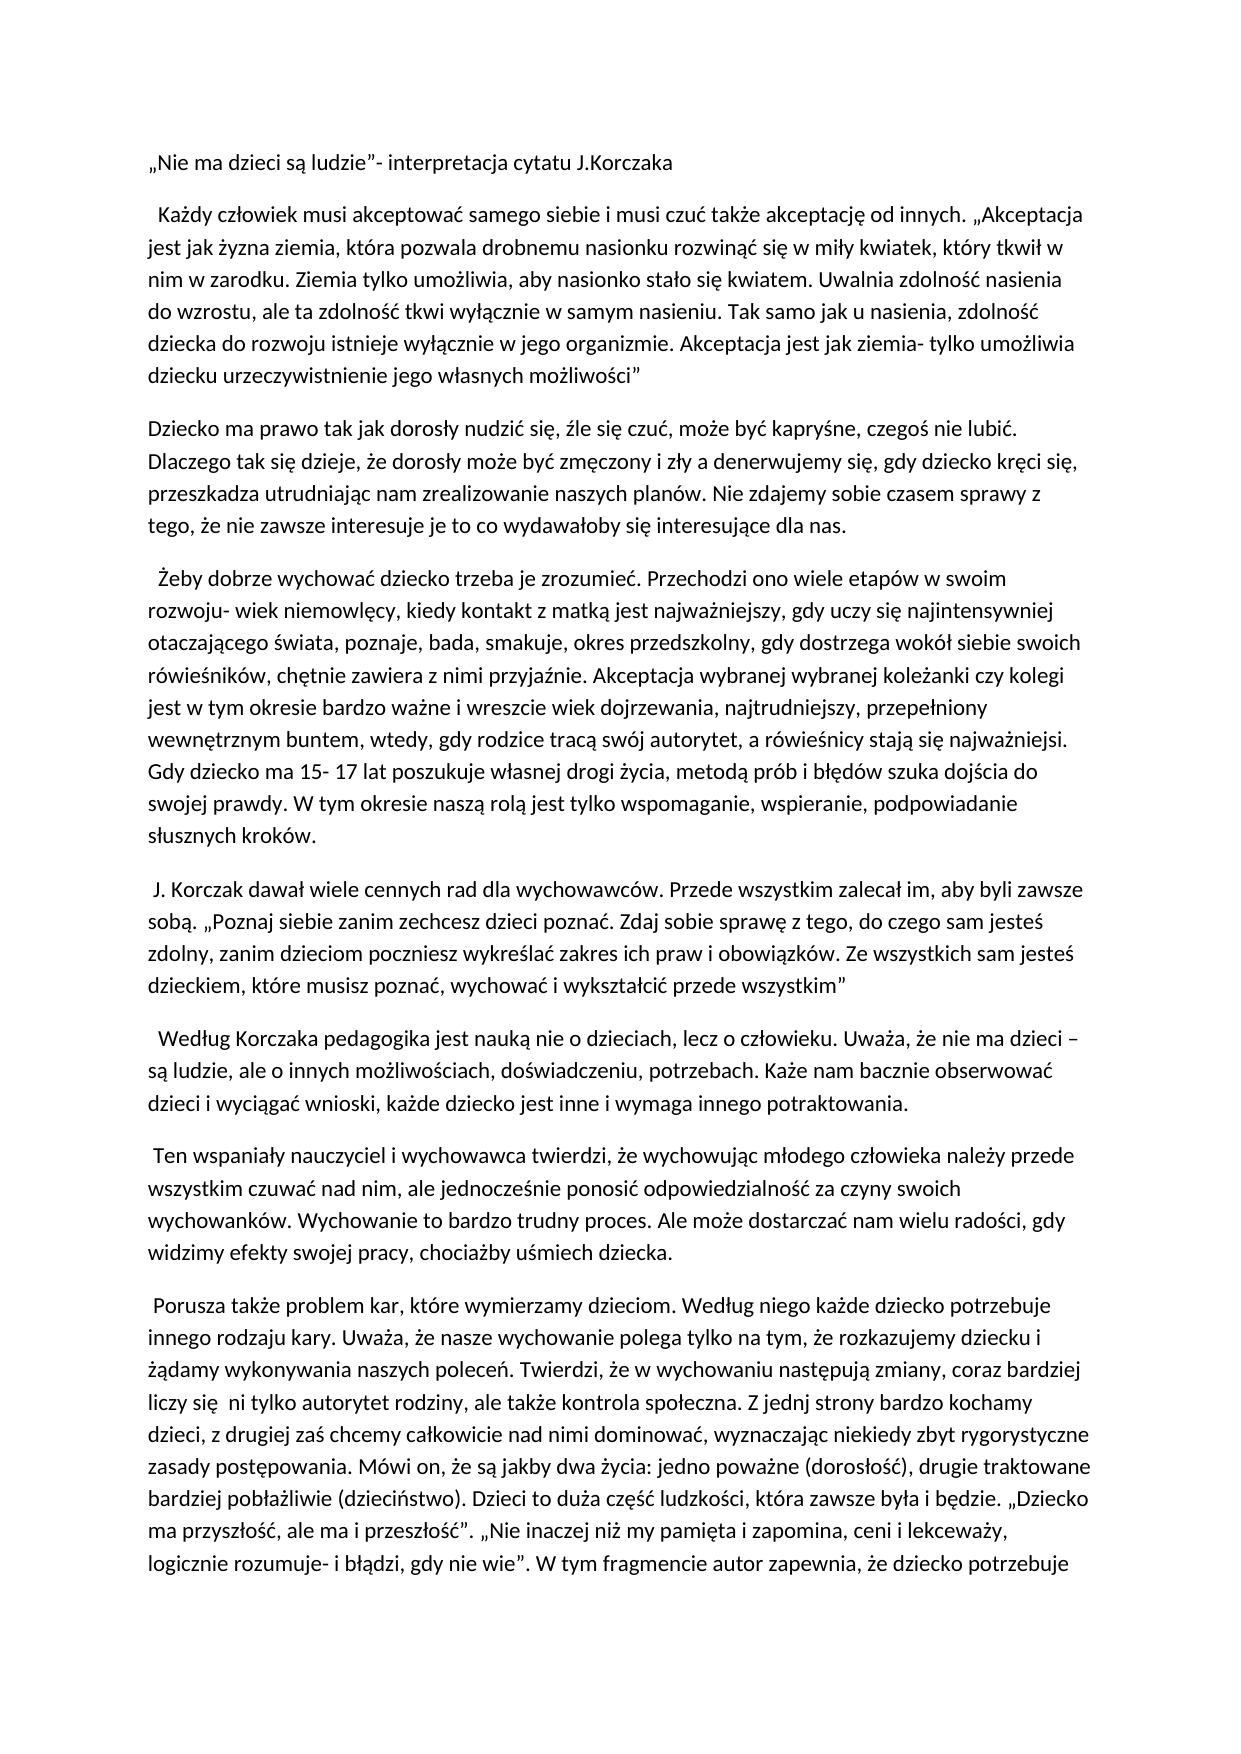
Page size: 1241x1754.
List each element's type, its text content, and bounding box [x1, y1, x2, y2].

text Według Korczaka pedagogika jest nauką nie o dzieciach, lecz o człowieku. Uważa, że nie ma dzieci – są ludzie, ale o innych możliwościach, doświadczeniu, potrzebach. Każe nam bacznie obserwować dzieci i wyciągać wnioski, każde dziecko jest inne i wymaga innego potraktowania. [148, 1024, 1093, 1117]
text Ten wspaniały nauczyciel i wychowawca twierdzi, że wychowując młodego człowieka należy przede wszystkim czuwać nad nim, ale jednocześnie ponosić odpowiedzialność za czyny swoich wychowanków. Wychowanie to bardzo trudny proces. Ale może dostarczać nam wielu radości, gdy widzimy efekty swojej pracy, chociażby uśmiech dziecka. [148, 1142, 1093, 1266]
text Każdy człowiek musi akceptować samego siebie i musi czuć także akceptację od innych. „Akceptacja jest jak żyzna ziemia, która pozwala drobnemu nasionku rozwinąć się w miły kwiatek, który tkwił w nim w zarodku. Ziemia tylko umożliwia, aby nasionko stało się kwiatem. Uwalnia zdolność nasienia do wzrostu, ale ta zdolność tkwi wyłącznie w samym nasieniu. Tak samo jak u nasienia, zdolność dziecka do rozwoju istnieje wyłącznie w jego organizmie. Akceptacja jest jak ziemia- tylko umożliwia dziecku urzeczywistnienie jego własnych możliwości” [148, 201, 1093, 389]
text Żeby dobrze wychować dziecko trzeba je zrozumieć. Przechodzi ono wiele etapów w swoim rozwoju- wiek niemowlęcy, kiedy kontakt z matką jest najważniejszy, gdy uczy się najintensywniej otaczającego świata, poznaje, bada, smakuje, okres przedszkolny, gdy dostrzega wokół siebie swoich rówieśników, chętnie zawiera z nimi przyjaźnie. Akceptacja wybranej wybranej koleżanki czy kolegi jest w tym okresie bardzo ważne i wreszcie wiek dojrzewania, najtrudniejszy, przepełniony wewnętrznym buntem, wtedy, gdy rodzice tracą swój autorytet, a rówieśnicy stają się najważniejsi. Gdy dziecko ma 15- 17 lat poszukuje własnej drogi życia, metodą prób i błędów szuka dojścia do swojej prawdy. W tym okresie naszą rolą jest tylko wspomaganie, wspieranie, podpowiadanie słusznych kroków. [148, 564, 1093, 850]
text Dziecko ma prawo tak jak dorosły nudzić się, źle się czuć, może być kapryśne, czegoś nie lubić. Dlaczego tak się dzieje, że dorosły może być zmęczony i zły a denerwujemy się, gdy dziecko kręci się, przeszkadza utrudniając nam zrealizowanie naszych planów. Nie zdajemy sobie czasem sprawy z tego, że nie zawsze interesuje je to co wydawałoby się interesujące dla nas. [148, 414, 1093, 539]
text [148, 1291, 1093, 1577]
text „Nie ma dzieci są ludzie”- interpretacja cytatu J.Korczaka [148, 148, 1093, 176]
text J. Korczak dawał wiele cennych rad dla wychowawców. Przede wszystkim zalecał im, aby byli zawsze sobą. „Poznaj siebie zanim zechcesz dzieci poznać. Zdaj sobie sprawę z tego, do czego sam jesteś zdolny, zanim dzieciom poczniesz wykreślać zakres ich praw i obowiązków. Ze wszystkich sam jesteś dzieckiem, które musisz poznać, wychować i wykształcić przede wszystkim” [148, 875, 1093, 999]
